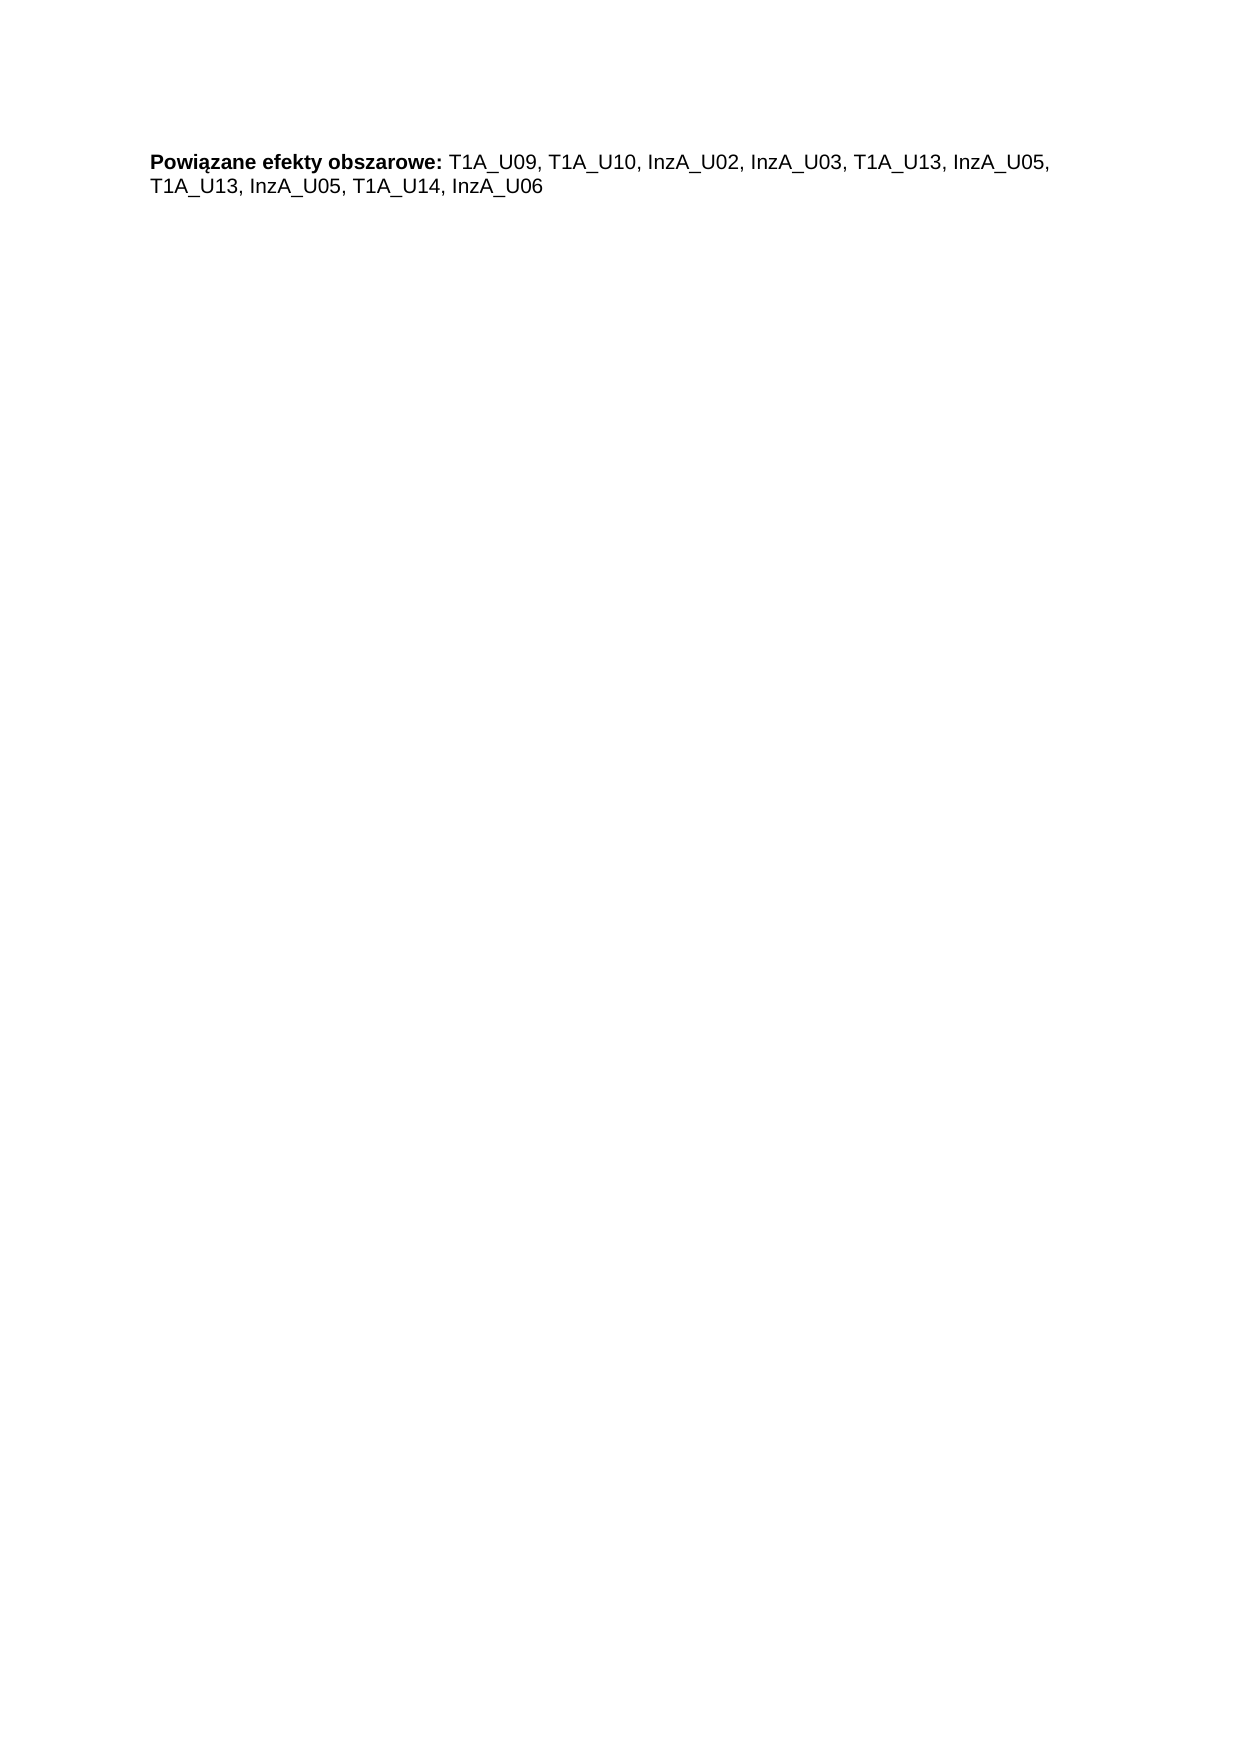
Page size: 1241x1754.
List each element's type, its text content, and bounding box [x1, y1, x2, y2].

text Powiązane efekty obszarowe: T1A_U09, T1A_U10, InzA_U02, InzA_U03, T1A_U13, InzA_U05, T1A_U13, InzA_U05, T1A_U14, InzA_U06 [150, 150, 1090, 198]
